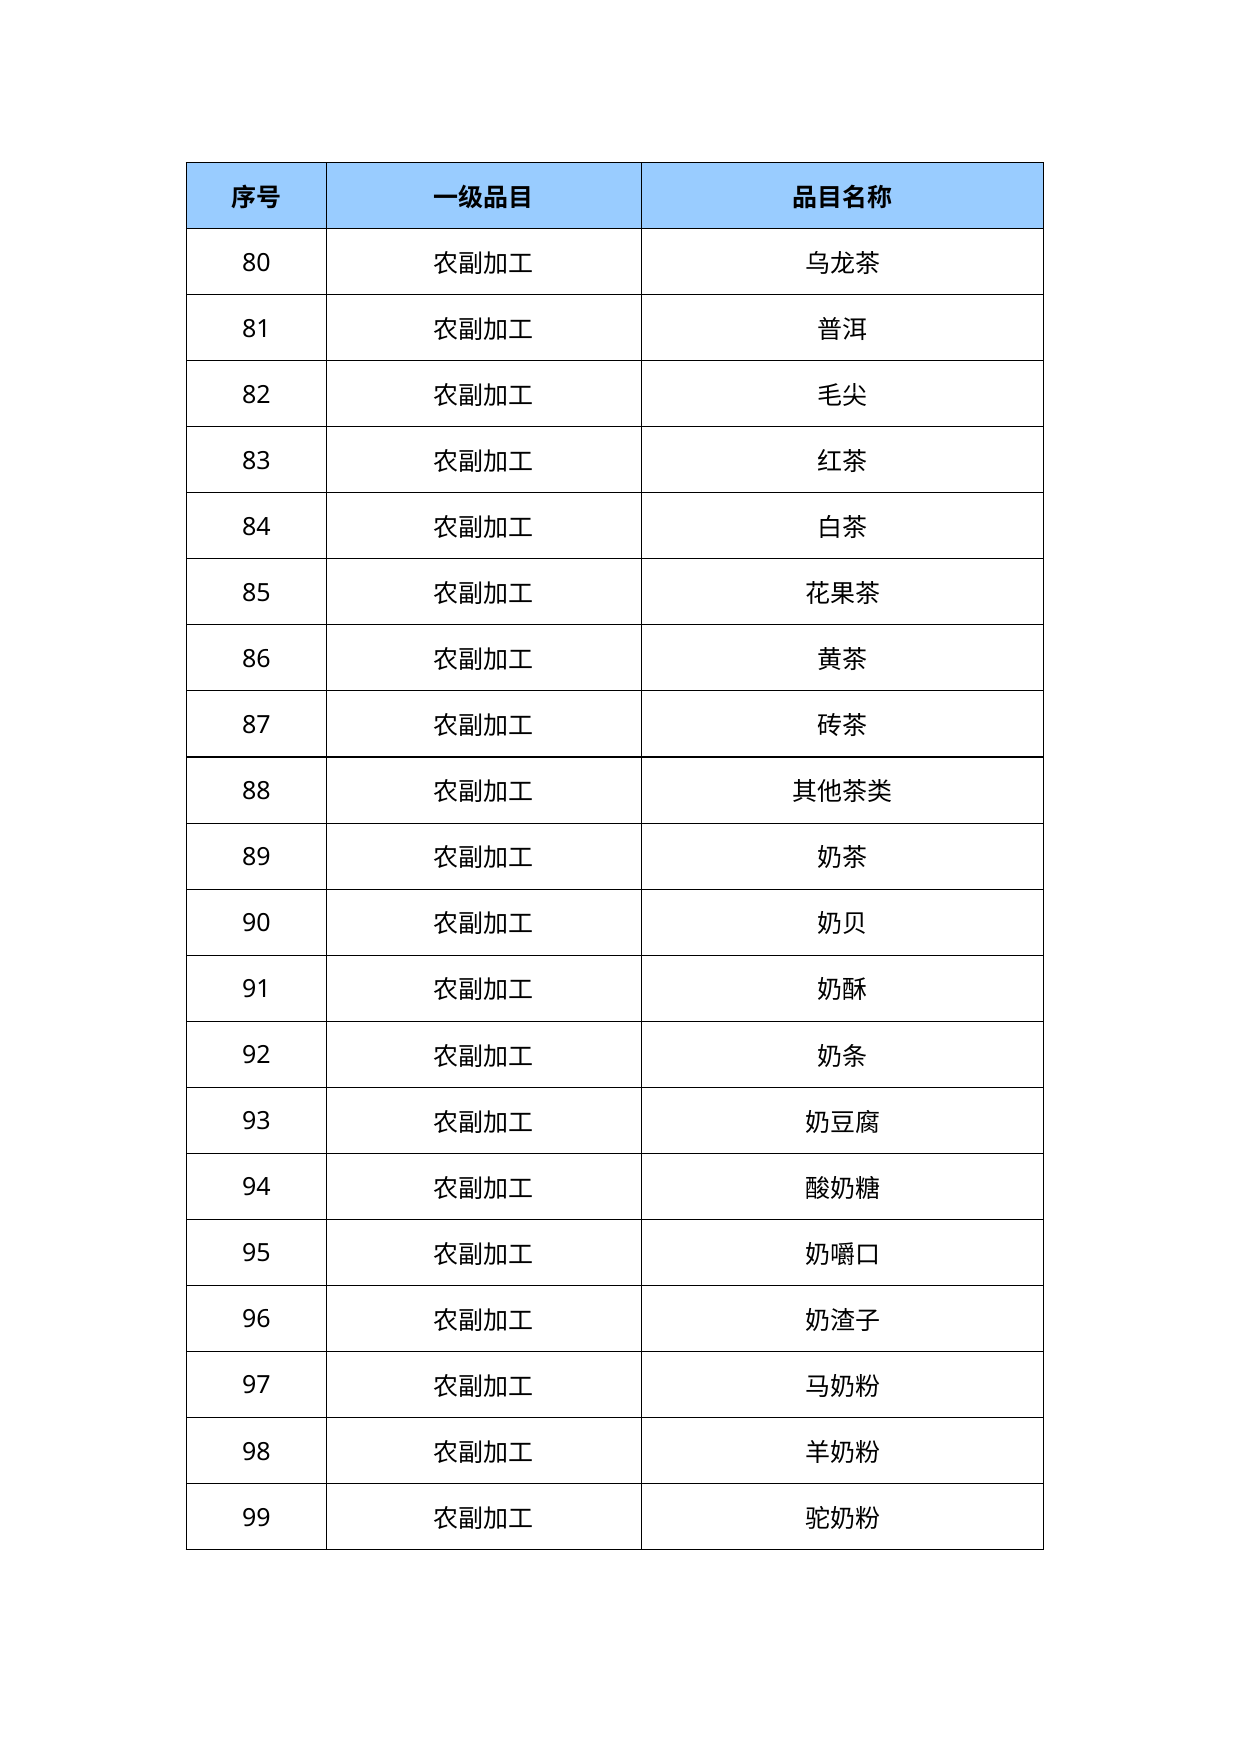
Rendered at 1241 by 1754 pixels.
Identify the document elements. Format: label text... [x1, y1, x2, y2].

table_cell 农副加工 [327, 1418, 641, 1483]
table_cell 农副加工 [327, 361, 641, 426]
table_cell 农副加工 [327, 559, 641, 624]
table_cell 羊奶粉 [642, 1418, 1043, 1483]
table_cell 农副加工 [327, 1088, 641, 1153]
table_cell 驼奶粉 [642, 1484, 1043, 1549]
table_header 一级品目 [327, 163, 641, 228]
table_cell 农副加工 [327, 493, 641, 558]
table_cell 农副加工 [327, 824, 641, 888]
table_cell 85 [187, 559, 326, 624]
table_cell 白茶 [642, 493, 1043, 558]
table_cell 农副加工 [327, 625, 641, 690]
table_cell 88 [187, 758, 326, 822]
table_cell 花果茶 [642, 559, 1043, 624]
table_cell 80 [187, 229, 326, 294]
table_cell 农副加工 [327, 1022, 641, 1087]
table_cell 农副加工 [327, 890, 641, 954]
table_cell 其他茶类 [642, 758, 1043, 822]
table_cell 农副加工 [327, 1352, 641, 1417]
table_cell 96 [187, 1286, 326, 1351]
table_cell 81 [187, 295, 326, 360]
table_cell 农副加工 [327, 1220, 641, 1285]
table_cell 90 [187, 890, 326, 954]
table_cell 农副加工 [327, 1154, 641, 1219]
table_cell 毛尖 [642, 361, 1043, 426]
table_cell 92 [187, 1022, 326, 1087]
table_header 品目名称 [642, 163, 1043, 228]
table_cell 砖茶 [642, 691, 1043, 756]
table_cell 95 [187, 1220, 326, 1285]
table_cell 87 [187, 691, 326, 756]
table_cell 农副加工 [327, 1484, 641, 1549]
table_cell 奶渣子 [642, 1286, 1043, 1351]
table_cell 农副加工 [327, 427, 641, 492]
table_cell 奶酥 [642, 956, 1043, 1021]
table_cell 84 [187, 493, 326, 558]
table_cell 农副加工 [327, 295, 641, 360]
table_cell 农副加工 [327, 691, 641, 756]
table_cell 农副加工 [327, 229, 641, 294]
table_cell 乌龙茶 [642, 229, 1043, 294]
table_cell 农副加工 [327, 956, 641, 1021]
table_cell 农副加工 [327, 758, 641, 822]
table_cell 86 [187, 625, 326, 690]
table_header 序号 [187, 163, 326, 228]
table_cell 黄茶 [642, 625, 1043, 690]
table_cell 酸奶糖 [642, 1154, 1043, 1219]
table_cell 奶豆腐 [642, 1088, 1043, 1153]
table_cell 82 [187, 361, 326, 426]
table_cell 91 [187, 956, 326, 1021]
table_cell 97 [187, 1352, 326, 1417]
table_cell 农副加工 [327, 1286, 641, 1351]
table_cell 奶茶 [642, 824, 1043, 888]
table_cell 89 [187, 824, 326, 888]
table_cell 83 [187, 427, 326, 492]
table_cell 94 [187, 1154, 326, 1219]
table_cell 奶贝 [642, 890, 1043, 954]
table_cell 奶嚼口 [642, 1220, 1043, 1285]
table_cell 红茶 [642, 427, 1043, 492]
table_cell 98 [187, 1418, 326, 1483]
table_cell 93 [187, 1088, 326, 1153]
table_cell 马奶粉 [642, 1352, 1043, 1417]
table_cell 奶条 [642, 1022, 1043, 1087]
table_cell 99 [187, 1484, 326, 1549]
table_cell 普洱 [642, 295, 1043, 360]
